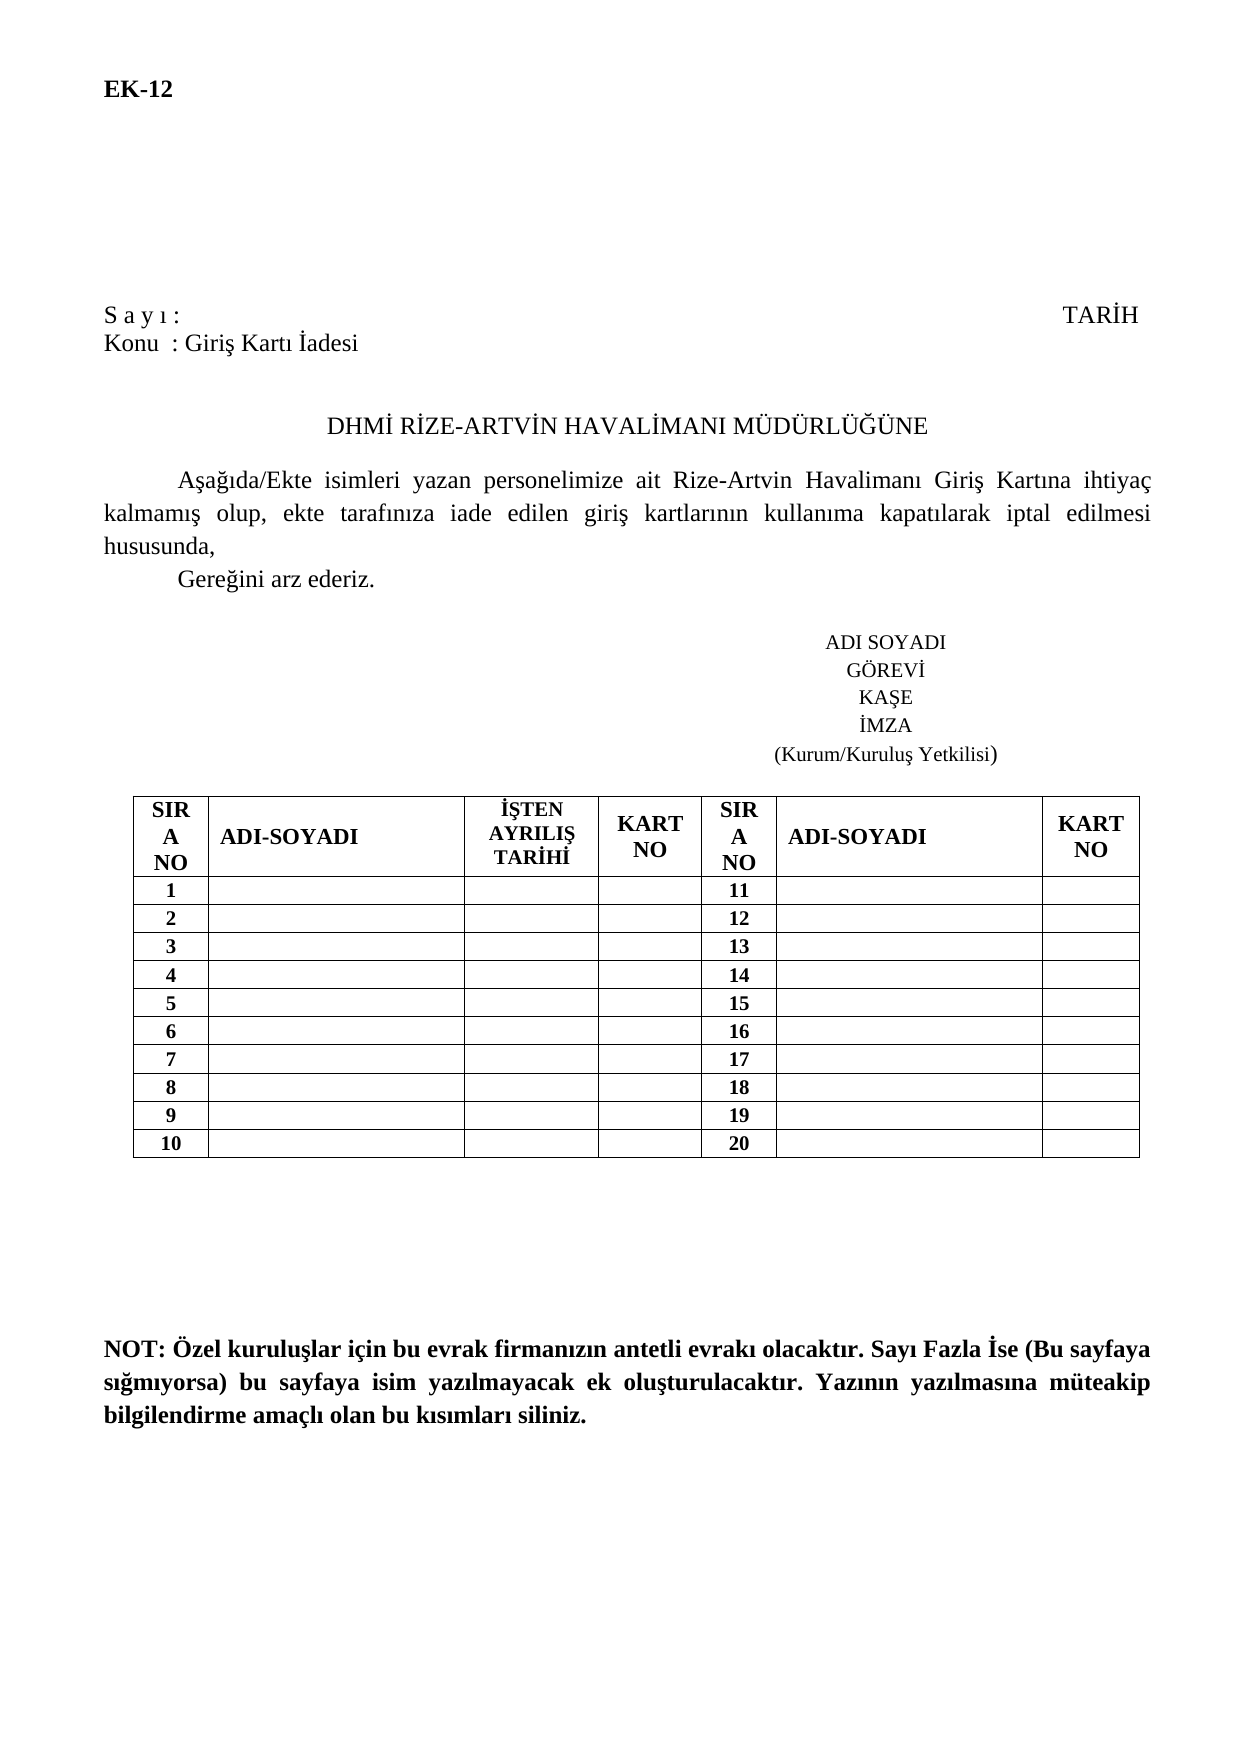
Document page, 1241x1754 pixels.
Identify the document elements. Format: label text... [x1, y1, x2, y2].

table_cell [209, 1102, 464, 1129]
table_cell 10 [134, 1130, 208, 1157]
table_cell [777, 1045, 1042, 1072]
table_cell 6 [134, 1017, 208, 1044]
table_cell 20 [702, 1130, 776, 1157]
table_cell 12 [702, 905, 776, 932]
text KAŞE [546, 685, 1152, 709]
table_cell [777, 1130, 1042, 1157]
table_cell [1043, 905, 1139, 932]
text S a y ı : TARİH [103, 300, 1152, 328]
table_cell 16 [702, 1017, 776, 1044]
table_cell 4 [134, 961, 208, 988]
table_cell [465, 961, 598, 988]
table_cell [1043, 989, 1139, 1016]
table_cell [599, 1017, 701, 1044]
table_cell [599, 877, 701, 904]
table_cell [777, 1102, 1042, 1129]
table_cell 5 [134, 989, 208, 1016]
table_cell [599, 989, 701, 1016]
table_cell 11 [702, 877, 776, 904]
text Konu : Giriş Kartı İadesi [103, 328, 1152, 357]
table_cell [1043, 1045, 1139, 1072]
table_header ADI-SOYADI [777, 797, 1042, 876]
table_cell [777, 989, 1042, 1016]
table_cell [599, 933, 701, 960]
text DHMİ RİZE-ARTVİN HAVALİMANI MÜDÜRLÜĞÜNE [103, 411, 1152, 440]
table_cell [209, 1017, 464, 1044]
table_cell 3 [134, 933, 208, 960]
table_cell 17 [702, 1045, 776, 1072]
table_header ADI-SOYADI [209, 797, 464, 876]
table_cell [209, 1045, 464, 1072]
text NOT: Özel kuruluşlar için bu evrak firmanızın antetli evrakı olacaktır. Sayı Fazla İse (Bu sayfaya sığmıyorsa) bu sayfaya isim yazılmayacak ek oluşturulacaktır. Yazının yazılmasına müteakip bilgilendirme amaçlı olan bu kısımları siliniz. [103, 1334, 1152, 1428]
text ADI SOYADI [546, 630, 1152, 654]
text Gereğini arz ederiz. [103, 564, 1152, 593]
table_cell 1 [134, 877, 208, 904]
table_header İŞTEN AYRILIŞ TARİHİ [465, 797, 598, 876]
table_cell 7 [134, 1045, 208, 1072]
table_header SIRA NO [134, 797, 208, 876]
table_cell [777, 905, 1042, 932]
table_header KART NO [599, 797, 701, 876]
table_cell [599, 1130, 701, 1157]
table_cell [465, 877, 598, 904]
table_header SIRA NO [702, 797, 776, 876]
table_cell [209, 1130, 464, 1157]
table_cell [1043, 961, 1139, 988]
table_cell 15 [702, 989, 776, 1016]
table_cell [599, 905, 701, 932]
table_cell [1043, 933, 1139, 960]
table_cell [599, 1074, 701, 1101]
table_cell 13 [702, 933, 776, 960]
table_cell 19 [702, 1102, 776, 1129]
table_cell [209, 905, 464, 932]
table_cell [599, 961, 701, 988]
table_cell [209, 961, 464, 988]
table_header KART NO [1043, 797, 1139, 876]
table_cell [1043, 1130, 1139, 1157]
table_cell [209, 1074, 464, 1101]
table_cell [1043, 1017, 1139, 1044]
table_cell [777, 877, 1042, 904]
text İMZA [546, 713, 1152, 737]
table_cell [209, 877, 464, 904]
table_cell [209, 933, 464, 960]
table_cell 14 [702, 961, 776, 988]
table_cell [599, 1045, 701, 1072]
table_cell [465, 1102, 598, 1129]
table_cell [465, 933, 598, 960]
table_cell [465, 1017, 598, 1044]
table_cell [777, 933, 1042, 960]
table_cell [1043, 1074, 1139, 1101]
table_cell [465, 1074, 598, 1101]
table_cell [599, 1102, 701, 1129]
table_cell [1043, 1102, 1139, 1129]
text (Kurum/Kuruluş Yetkilisi) [546, 741, 1152, 767]
table_cell 18 [702, 1074, 776, 1101]
table_cell [465, 1045, 598, 1072]
table_cell 2 [134, 905, 208, 932]
table_cell [465, 1130, 598, 1157]
table_cell [1043, 877, 1139, 904]
table_cell 8 [134, 1074, 208, 1101]
table_cell [209, 989, 464, 1016]
text Aşağıda/Ekte isimleri yazan personelimize ait Rize-Artvin Havalimanı Giriş Kartına ihtiyaç kalmamış olup, ekte tarafınıza iade edilen giriş kartlarının kullanıma kapatılarak iptal edilmesi hususunda, [103, 465, 1152, 560]
table_cell [777, 1017, 1042, 1044]
text GÖREVİ [546, 658, 1152, 682]
table_cell [465, 989, 598, 1016]
table_cell 9 [134, 1102, 208, 1129]
table_cell [465, 905, 598, 932]
table_cell [777, 961, 1042, 988]
table_cell [777, 1074, 1042, 1101]
